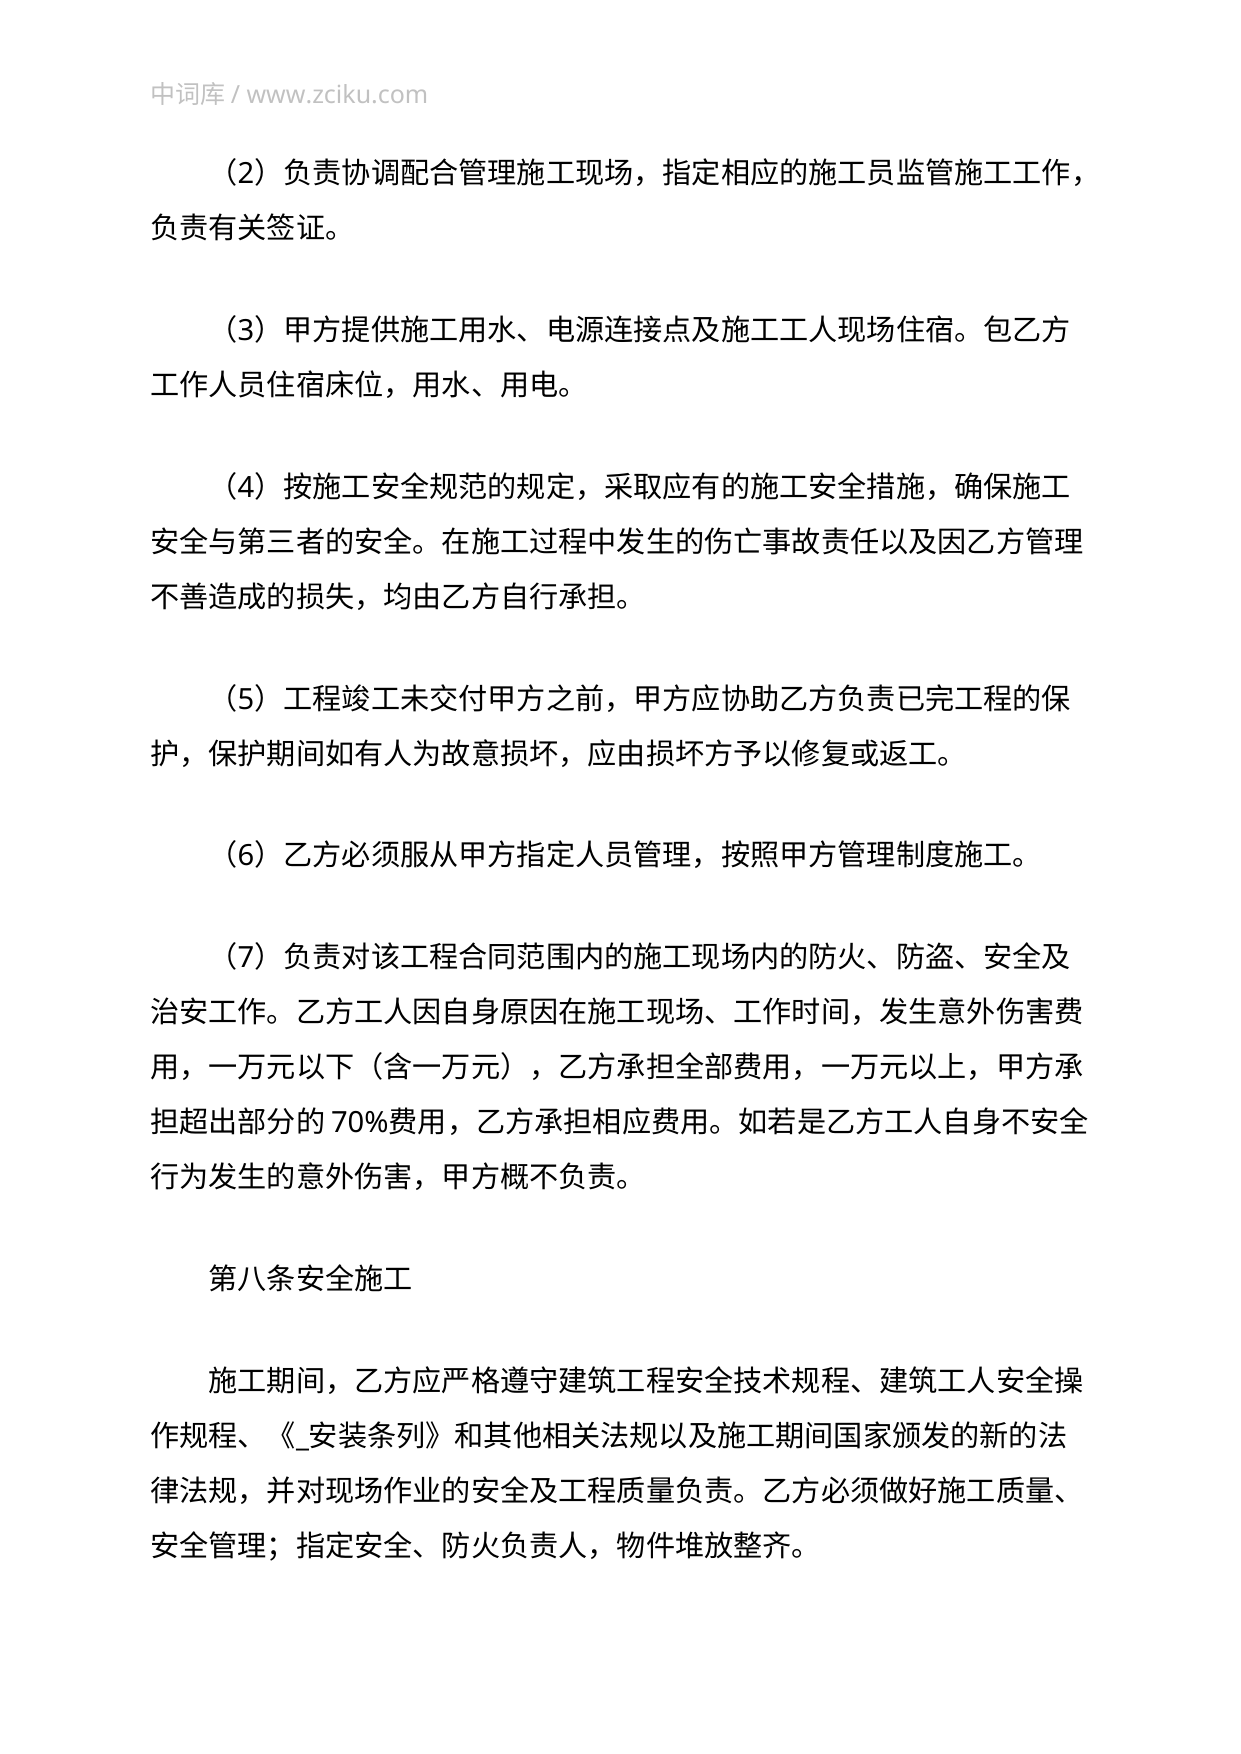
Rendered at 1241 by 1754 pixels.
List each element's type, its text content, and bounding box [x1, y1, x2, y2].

text （4）按施工安全规范的规定，采取应有的施工安全措施，确保施工安全与第三者的安全。在施工过程中发生的伤亡事故责任以及因乙方管理不善造成的损失，均由乙方自行承担。 [150, 463, 1090, 616]
text （3）甲方提供施工用水、电源连接点及施工工人现场住宿。包乙方工作人员住宿床位，用水、用电。 [150, 307, 1090, 404]
text （2）负责协调配合管理施工现场，指定相应的施工员监管施工工作，负责有关签证。 [150, 150, 1090, 247]
text （5）工程竣工未交付甲方之前，甲方应协助乙方负责已完工程的保护，保护期间如有人为故意损坏，应由损坏方予以修复或返工。 [150, 675, 1090, 772]
text 第八条安全施工 [150, 1256, 1090, 1298]
text （6）乙方必须服从甲方指定人员管理，按照甲方管理制度施工。 [150, 832, 1090, 874]
text （7）负责对该工程合同范围内的施工现场内的防火、防盗、安全及治安工作。乙方工人因自身原因在施工现场、工作时间，发生意外伤害费用，一万元以下（含一万元），乙方承担全部费用，一万元以上，甲方承担超出部分的70%费用，乙方承担相应费用。如若是乙方工人自身不安全行为发生的意外伤害，甲方概不负责。 [150, 934, 1090, 1196]
text 施工期间，乙方应严格遵守建筑工程安全技术规程、建筑工人安全操作规程、《_安装条列》和其他相关法规以及施工期间国家颁发的新的法律法规，并对现场作业的安全及工程质量负责。乙方必须做好施工质量、安全管理；指定安全、防火负责人，物件堆放整齐。 [150, 1357, 1090, 1564]
